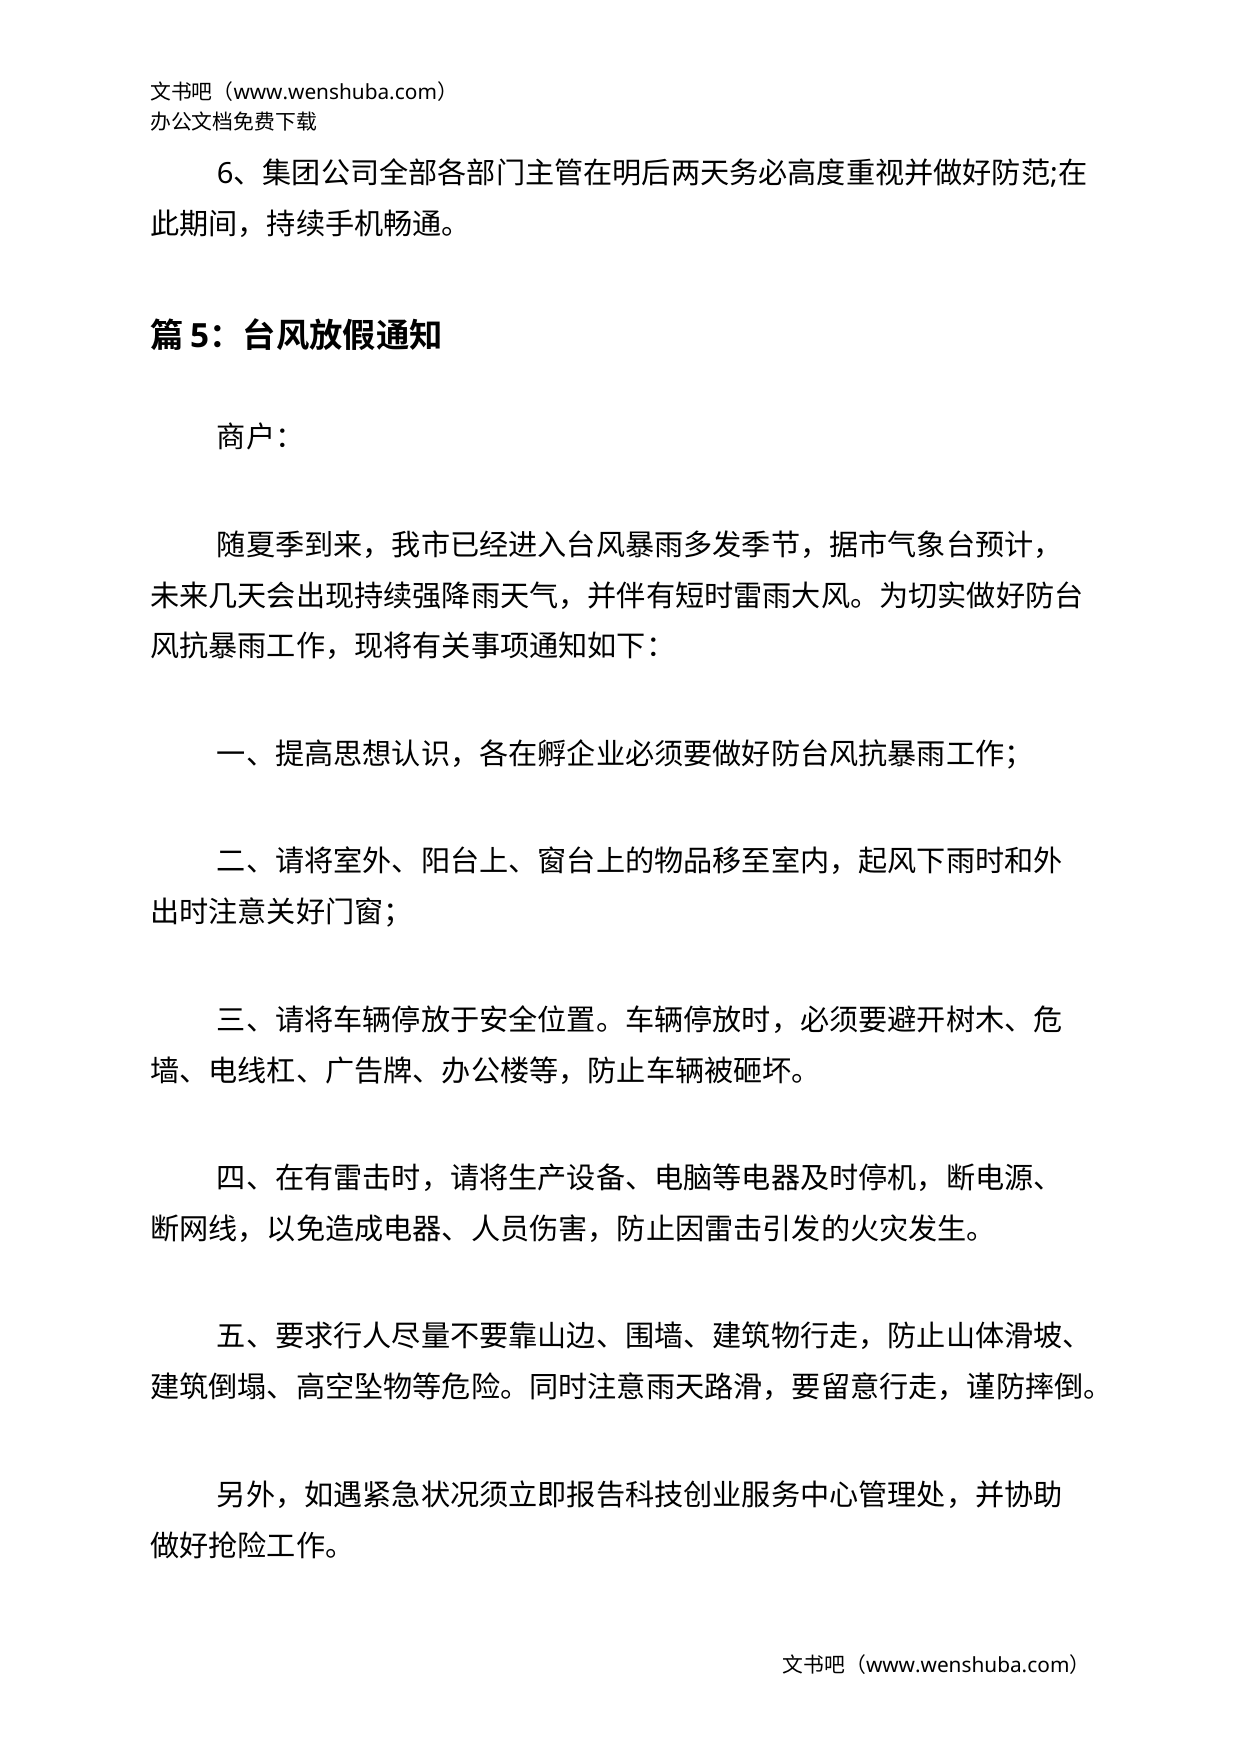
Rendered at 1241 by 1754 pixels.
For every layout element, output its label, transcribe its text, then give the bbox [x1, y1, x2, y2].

text 四、在有雷击时，请将生产设备、电脑等电器及时停机，断电源、断网线，以免造成电器、人员伤害，防止因雷击引发的火灾发生。 [150, 1155, 1090, 1248]
text 篇5：台风放假通知 [150, 308, 1090, 357]
text 6、集团公司全部各部门主管在明后两天务必高度重视并做好防范;在此期间，持续手机畅通。 [150, 150, 1090, 243]
text 一、提高思想认识，各在孵企业必须要做好防台风抗暴雨工作； [150, 730, 1090, 773]
text 商户： [150, 414, 1090, 456]
text 二、请将室外、阳台上、窗台上的物品移至室内，起风下雨时和外出时注意关好门窗； [150, 838, 1090, 931]
text 另外，如遇紧急状况须立即报告科技创业服务中心管理处，并协助做好抢险工作。 [150, 1471, 1090, 1564]
text 随夏季到来，我市已经进入台风暴雨多发季节，据市气象台预计，未来几天会出现持续强降雨天气，并伴有短时雷雨大风。为切实做好防台风抗暴雨工作，现将有关事项通知如下： [150, 521, 1090, 665]
text 五、要求行人尽量不要靠山边、围墙、建筑物行走，防止山体滑坡、建筑倒塌、高空坠物等危险。同时注意雨天路滑，要留意行走，谨防摔倒。 [150, 1313, 1090, 1406]
text 三、请将车辆停放于安全位置。车辆停放时，必须要避开树木、危墙、电线杠、广告牌、办公楼等，防止车辆被砸坏。 [150, 996, 1090, 1089]
